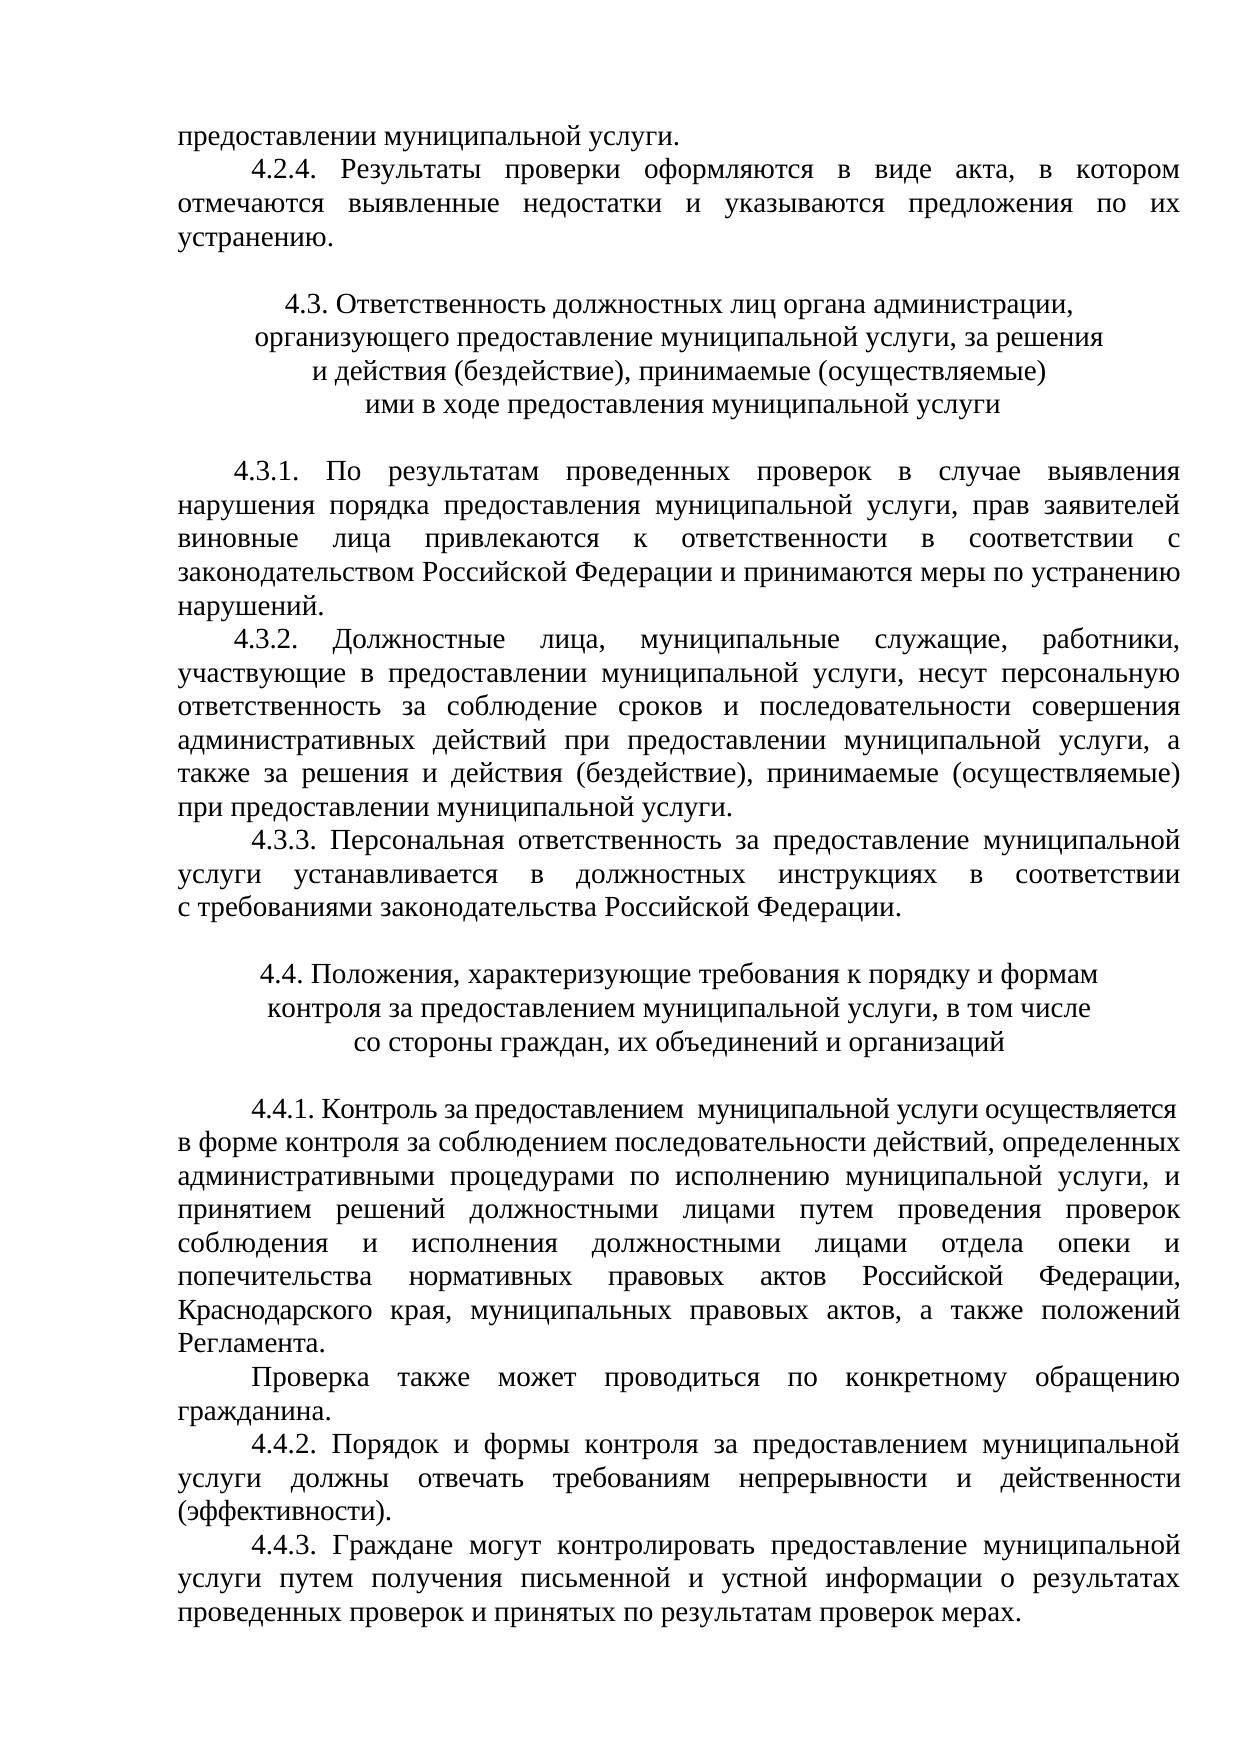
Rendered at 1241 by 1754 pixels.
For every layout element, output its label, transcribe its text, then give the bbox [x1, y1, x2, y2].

text 4.2.4. Результаты проверки оформляются в виде акта, в котором отмечаются выявленные недостатки и указываются предложения по их устранению. [177, 152, 1181, 252]
text со стороны граждан, их объединений и организаций [177, 1024, 1181, 1057]
text 4.3.2. Должностные лица, муниципальные служащие, работники, участвующие в предоставлении муниципальной услуги, несут персональную ответственность за соблюдение сроков и последовательности совершения административных действий при предоставлении муниципальной услуги, а также за решения и действия (бездействие), принимаемые (осуществляемые) при предоставлении муниципальной услуги. [177, 621, 1181, 822]
text 4.3.3. Персональная ответственность за предоставление муниципальной услуги устанавливается в должностных инструкциях в соответствии с требованиями законодательства Российской Федерации. [177, 822, 1181, 923]
text контроля за предоставлением муниципальной услуги, в том числе [177, 990, 1181, 1024]
text 4.3.1. По результатам проведенных проверок в случае выявления нарушения порядка предоставления муниципальной услуги, прав заявителей виновные лица привлекаются к ответственности в соответствии с законодательством Российской Федерации и принимаются меры по устранению нарушений. [177, 453, 1181, 621]
text 4.4.2. Порядок и формы контроля за предоставлением муниципальной услуги должны отвечать требованиям непрерывности и действенности (эффективности). [177, 1426, 1181, 1527]
text 4.3. Ответственность должностных лиц органа администрации, [177, 286, 1181, 319]
text организующего предоставление муниципальной услуги, за решения [177, 319, 1181, 353]
text в форме контроля за соблюдением последовательности действий, определенных административными процедурами по исполнению муниципальной услуги, и принятием решений должностными лицами путем проведения проверок соблюдения и исполнения должностными лицами отдела опеки и попечительства нормативных правовых актов Российской Федерации, Краснодарского края, муниципальных правовых актов, а также положений Регламента. [177, 1124, 1181, 1359]
text 4.4.3. Граждане могут контролировать предоставление муниципальной услуги путем получения письменной и устной информации о результатах проведенных проверок и принятых по результатам проверок мерах. [177, 1527, 1181, 1627]
text Проверка также может проводиться по конкретному обращению гражданина. [177, 1359, 1181, 1426]
text 4.4. Положения, характеризующие требования к порядку и формам [177, 957, 1181, 990]
text ими в ходе предоставления муниципальной услуги [177, 386, 1181, 420]
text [177, 118, 1181, 152]
text 4.4.1. Контроль за предоставлением муниципальной услуги осуществляется [177, 1091, 1181, 1124]
text и действия (бездействие), принимаемые (осуществляемые) [177, 353, 1181, 386]
